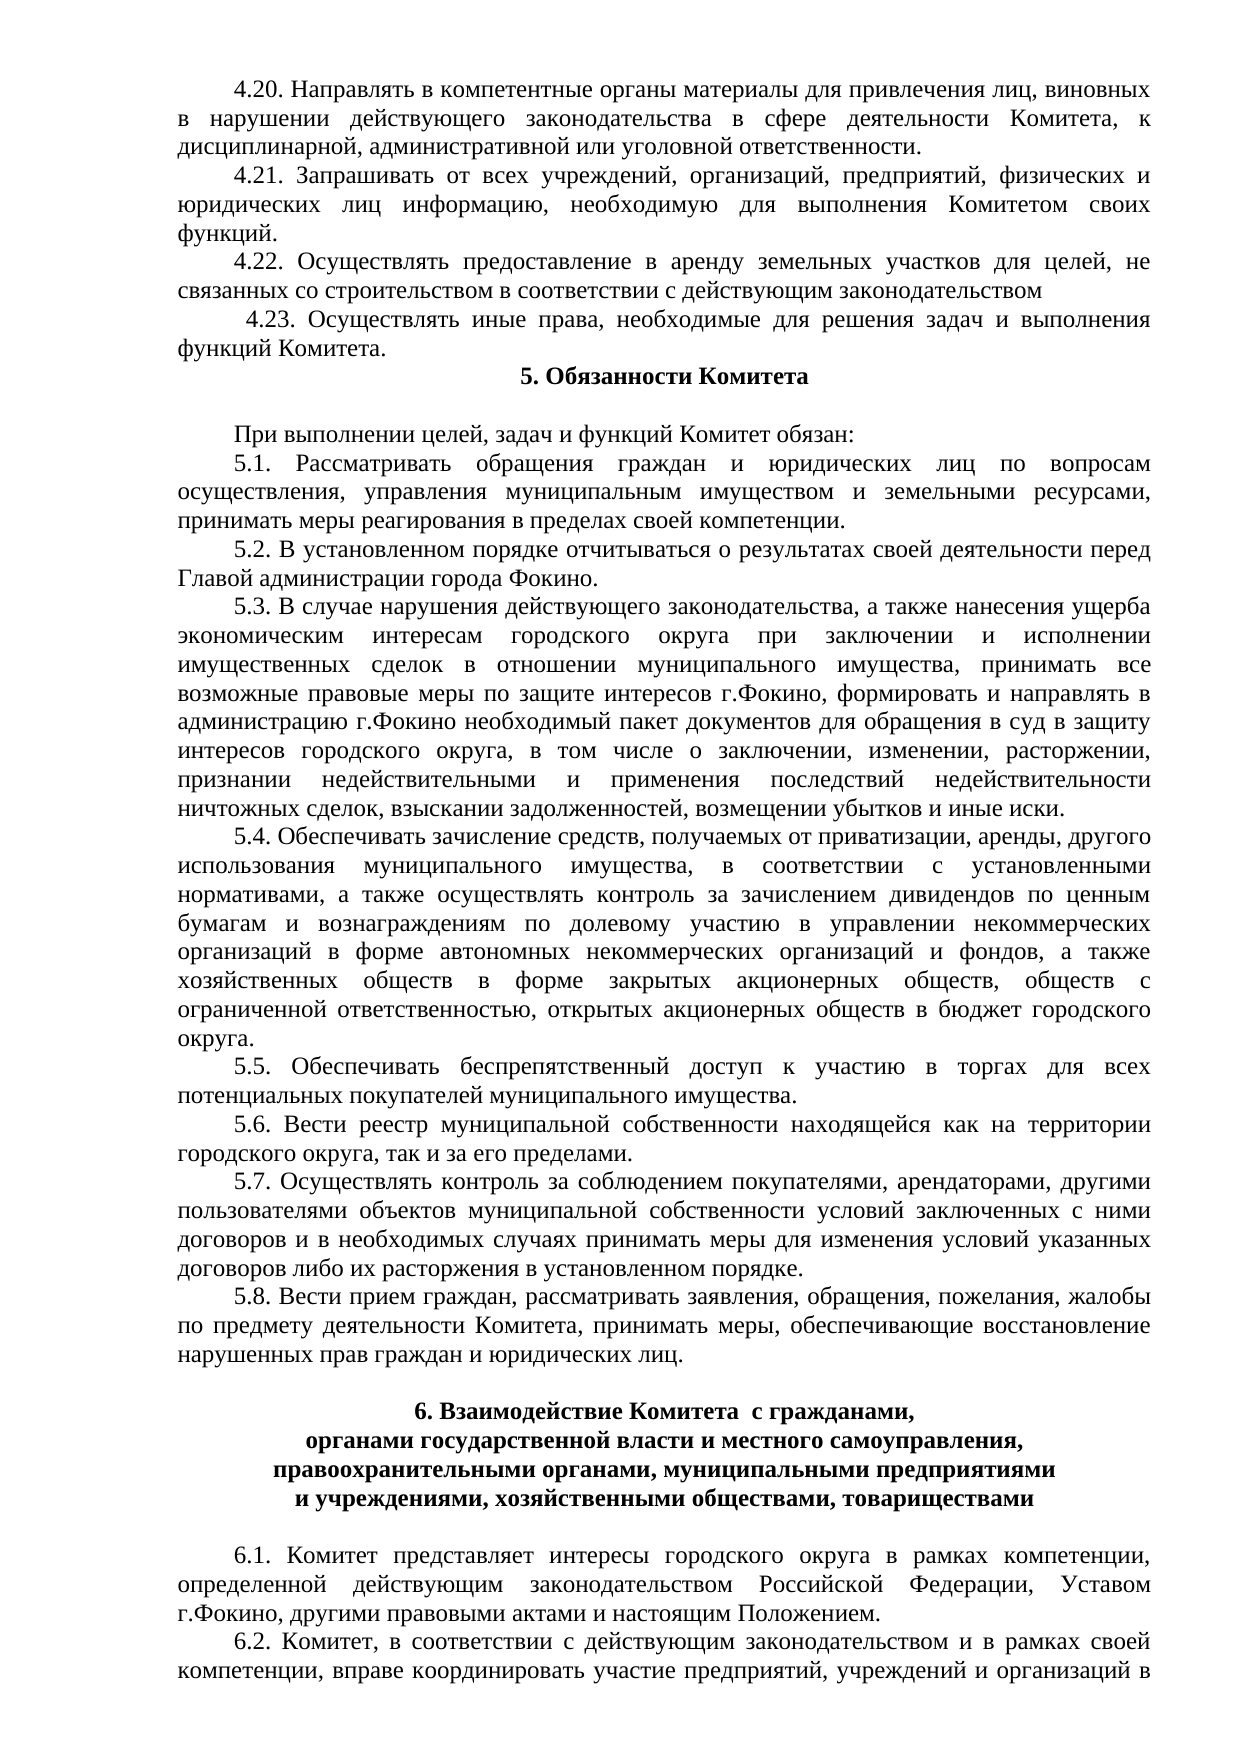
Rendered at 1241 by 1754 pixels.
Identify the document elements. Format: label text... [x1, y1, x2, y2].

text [177, 1626, 1152, 1684]
text При выполнении целей, задач и функций Комитет обязан: [177, 419, 1152, 448]
text 5.7. Осуществлять контроль за соблюдением покупателями, арендаторами, другими пользователями объектов муниципальной собственности условий заключенных с ними договоров и в необходимых случаях принимать меры для изменения условий указанных договоров либо их расторжения в установленном порядке. [177, 1166, 1152, 1281]
text 5.6. Вести реестр муниципальной собственности находящейся как на территории городского округа, так и за его пределами. [177, 1109, 1152, 1166]
text 4.21. Запрашивать от всех учреждений, организаций, предприятий, физических и юридических лиц информацию, необходимую для выполнения Комитетом своих функций. [177, 160, 1152, 246]
text 6.1. Комитет представляет интересы городского округа в рамках компетенции, определенной действующим законодательством Российской Федерации, Уставом г.Фокино, другими правовыми актами и настоящим Положением. [177, 1540, 1152, 1626]
text 4.20. Направлять в компетентные органы материалы для привлечения лиц, виновных в нарушении действующего законодательства в сфере деятельности Комитета, к дисциплинарной, административной или уголовной ответственности. [177, 74, 1152, 160]
text 6. Взаимодействие Комитета с гражданами, [177, 1396, 1152, 1425]
text 5.4. Обеспечивать зачисление средств, получаемых от приватизации, аренды, другого использования муниципального имущества, в соответствии с установленными нормативами, а также осуществлять контроль за зачислением дивидендов по ценным бумагам и вознаграждениям по долевому участию в управлении некоммерческих организаций в форме автономных некоммерческих организаций и фондов, а также хозяйственных обществ в форме закрытых акционерных обществ, обществ с ограниченной ответственностью, открытых акционерных обществ в бюджет городского округа. [177, 821, 1152, 1051]
text правоохранительными органами, муниципальными предприятиями [177, 1454, 1152, 1483]
text 5.2. В установленном порядке отчитываться о результатах своей деятельности перед Главой администрации города Фокино. [177, 534, 1152, 591]
text 4.22. Осуществлять предоставление в аренду земельных участков для целей, не связанных со строительством в соответствии с действующим законодательством [177, 246, 1152, 304]
text 5. Обязанности Комитета [177, 361, 1152, 390]
text 5.5. Обеспечивать беспрепятственный доступ к участию в торгах для всех потенциальных покупателей муниципального имущества. [177, 1051, 1152, 1109]
text органами государственной власти и местного самоуправления, [177, 1425, 1152, 1454]
text 4.23. Осуществлять иные права, необходимые для решения задач и выполнения функций Комитета. [177, 304, 1152, 361]
text 5.1. Рассматривать обращения граждан и юридических лиц по вопросам осуществления, управления муниципальным имуществом и земельными ресурсами, принимать меры реагирования в пределах своей компетенции. [177, 448, 1152, 534]
text и учреждениями, хозяйственными обществами, товариществами [177, 1483, 1152, 1511]
text 5.8. Вести прием граждан, рассматривать заявления, обращения, пожелания, жалобы по предмету деятельности Комитета, принимать меры, обеспечивающие восстановление нарушенных прав граждан и юридических лиц. [177, 1281, 1152, 1368]
text 5.3. В случае нарушения действующего законодательства, а также нанесения ущерба экономическим интересам городского округа при заключении и исполнении имущественных сделок в отношении муниципального имущества, принимать все возможные правовые меры по защите интересов г.Фокино, формировать и направлять в администрацию г.Фокино необходимый пакет документов для обращения в суд в защиту интересов городского округа, в том числе о заключении, изменении, расторжении, признании недействительными и применения последствий недействительности ничтожных сделок, взыскании задолженностей, возмещении убытков и иные иски. [177, 591, 1152, 821]
